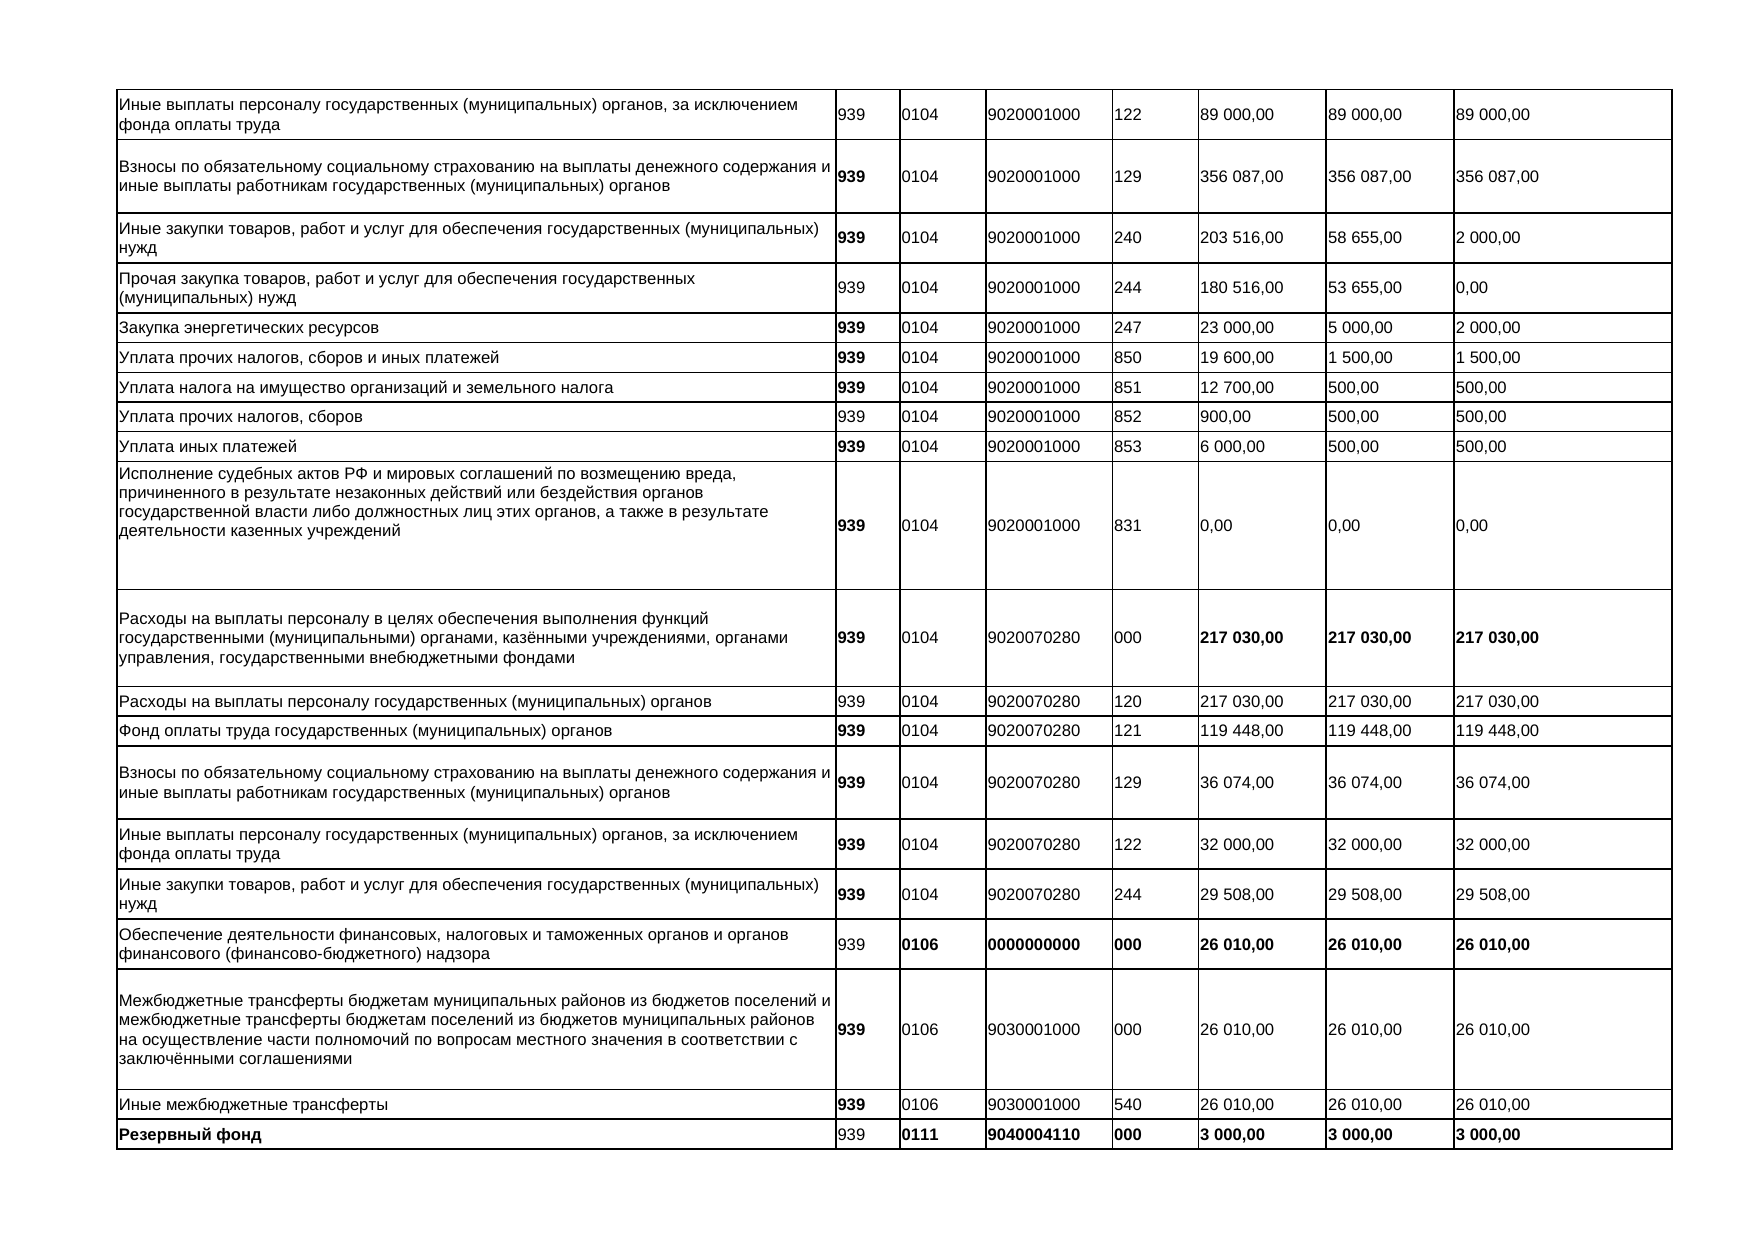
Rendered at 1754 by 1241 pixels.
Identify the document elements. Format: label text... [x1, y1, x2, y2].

table_cell 244 [1113, 264, 1198, 312]
table_cell 3 000,00 [1455, 1120, 1671, 1148]
table_cell 0104 [901, 343, 985, 371]
table_cell 0,00 [1455, 264, 1671, 312]
table_cell 26 010,00 [1327, 970, 1453, 1089]
table_cell 9020001000 [987, 90, 1112, 139]
table_cell Прочая закупка товаров, работ и услуг для обеспечения государственных (муниципальных) нужд [118, 264, 835, 312]
table_cell 0104 [901, 214, 985, 262]
table_cell 29 508,00 [1455, 870, 1671, 918]
table_cell 26 010,00 [1455, 920, 1671, 968]
table_cell 26 010,00 [1327, 920, 1453, 968]
table_cell 9020001000 [987, 264, 1112, 312]
table_cell 000 [1113, 590, 1198, 686]
table_cell Резервный фонд [118, 1120, 835, 1148]
table_cell 0106 [901, 920, 985, 968]
table_cell Обеспечение деятельности финансовых, налоговых и таможенных органов и органов финансового (финансово-бюджетного) надзора [118, 920, 835, 968]
table_cell 500,00 [1455, 432, 1671, 461]
table_cell 500,00 [1327, 432, 1453, 461]
table_cell 939 [837, 373, 899, 401]
table_cell 939 [837, 1120, 899, 1148]
table_cell Уплата прочих налогов, сборов и иных платежей [118, 343, 835, 371]
table_cell 000 [1113, 970, 1198, 1089]
table_cell 0111 [901, 1120, 985, 1148]
table_cell 32 000,00 [1199, 820, 1325, 868]
table_cell 0104 [901, 314, 985, 342]
table_cell 900,00 [1199, 403, 1325, 431]
table_cell 939 [837, 403, 899, 431]
table_cell 0104 [901, 590, 985, 686]
table_cell 939 [837, 432, 899, 461]
table_cell 2 000,00 [1455, 314, 1671, 342]
table_cell 217 030,00 [1455, 590, 1671, 686]
table_cell 939 [837, 1090, 899, 1118]
table_cell 939 [837, 717, 899, 745]
table_cell 119 448,00 [1455, 717, 1671, 745]
table_cell 850 [1113, 343, 1198, 371]
table_cell 26 010,00 [1199, 920, 1325, 968]
table_cell 9030001000 [987, 1090, 1112, 1118]
table_cell 129 [1113, 140, 1198, 212]
table_cell 939 [837, 314, 899, 342]
table_cell 9020070280 [987, 687, 1112, 715]
table_cell 122 [1113, 90, 1198, 139]
table_cell 119 448,00 [1327, 717, 1453, 745]
table_cell 500,00 [1455, 403, 1671, 431]
table_cell 244 [1113, 870, 1198, 918]
table_cell 9020001000 [987, 373, 1112, 401]
table_cell Межбюджетные трансферты бюджетам муниципальных районов из бюджетов поселений и межбюджетные трансферты бюджетам поселений из бюджетов муниципальных районов на осуществление части полномочий по вопросам местного значения в соответствии с заключёнными соглашениями [118, 970, 835, 1089]
table_cell Иные выплаты персоналу государственных (муниципальных) органов, за исключением фонда оплаты труда [118, 90, 835, 139]
table_cell 26 010,00 [1199, 970, 1325, 1089]
table_cell 939 [837, 687, 899, 715]
table_cell 1 500,00 [1327, 343, 1453, 371]
table_cell 939 [837, 462, 899, 589]
table_cell 9020070280 [987, 717, 1112, 745]
table_cell 9020070280 [987, 870, 1112, 918]
table_cell Иные межбюджетные трансферты [118, 1090, 835, 1118]
table_cell 129 [1113, 747, 1198, 818]
table_cell 29 508,00 [1199, 870, 1325, 918]
table_cell 217 030,00 [1327, 687, 1453, 715]
table_cell 36 074,00 [1199, 747, 1325, 818]
table_cell 9020070280 [987, 820, 1112, 868]
table_cell 000 [1113, 1120, 1198, 1148]
table_cell 36 074,00 [1455, 747, 1671, 818]
table_cell 217 030,00 [1455, 687, 1671, 715]
table_cell 180 516,00 [1199, 264, 1325, 312]
table_cell 32 000,00 [1455, 820, 1671, 868]
table_cell 89 000,00 [1455, 90, 1671, 139]
table_cell 6 000,00 [1199, 432, 1325, 461]
table_cell 240 [1113, 214, 1198, 262]
table_cell 939 [837, 870, 899, 918]
table_cell 9020001000 [987, 314, 1112, 342]
table_cell Фонд оплаты труда государственных (муниципальных) органов [118, 717, 835, 745]
table_cell 000 [1113, 920, 1198, 968]
table_cell 9020001000 [987, 343, 1112, 371]
table_cell 9020070280 [987, 747, 1112, 818]
table_cell 2 000,00 [1455, 214, 1671, 262]
table_cell 26 010,00 [1327, 1090, 1453, 1118]
table_cell Взносы по обязательному социальному страхованию на выплаты денежного содержания и иные выплаты работникам государственных (муниципальных) органов [118, 140, 835, 212]
table_cell 217 030,00 [1199, 590, 1325, 686]
table_cell 500,00 [1455, 373, 1671, 401]
table_cell 939 [837, 590, 899, 686]
table_cell 0104 [901, 90, 985, 139]
table_cell 356 087,00 [1199, 140, 1325, 212]
table_cell 19 600,00 [1199, 343, 1325, 371]
table_cell 9020001000 [987, 432, 1112, 461]
table_cell 356 087,00 [1455, 140, 1671, 212]
table_cell 119 448,00 [1199, 717, 1325, 745]
table_cell 9020001000 [987, 140, 1112, 212]
table_cell 831 [1113, 462, 1198, 589]
table_cell 217 030,00 [1199, 687, 1325, 715]
table_cell 939 [837, 820, 899, 868]
table_cell 500,00 [1327, 403, 1453, 431]
table_cell 540 [1113, 1090, 1198, 1118]
table_cell 939 [837, 970, 899, 1089]
table_cell 500,00 [1327, 373, 1453, 401]
table_cell 89 000,00 [1199, 90, 1325, 139]
table_cell 12 700,00 [1199, 373, 1325, 401]
table_cell 9020070280 [987, 590, 1112, 686]
table_cell 26 010,00 [1455, 1090, 1671, 1118]
table_cell Иные закупки товаров, работ и услуг для обеспечения государственных (муниципальных) нужд [118, 214, 835, 262]
table_cell 0104 [901, 462, 985, 589]
table_cell 0,00 [1199, 462, 1325, 589]
table_cell 939 [837, 264, 899, 312]
table_cell 0104 [901, 820, 985, 868]
table_cell 939 [837, 90, 899, 139]
table_cell 0104 [901, 870, 985, 918]
table_cell 26 010,00 [1455, 970, 1671, 1089]
table_cell 121 [1113, 717, 1198, 745]
table_cell Уплата иных платежей [118, 432, 835, 461]
table_cell 3 000,00 [1327, 1120, 1453, 1148]
table_cell 247 [1113, 314, 1198, 342]
table_cell 0104 [901, 432, 985, 461]
table_cell Исполнение судебных актов РФ и мировых соглашений по возмещению вреда, причиненного в результате незаконных действий или бездействия органов государственной власти либо должностных лиц этих органов, а также в результате деятельности казенных учреждений [118, 462, 835, 589]
table_cell 0104 [901, 403, 985, 431]
table_cell 217 030,00 [1327, 590, 1453, 686]
table_cell 23 000,00 [1199, 314, 1325, 342]
table_cell 3 000,00 [1199, 1120, 1325, 1148]
table_cell 9020001000 [987, 214, 1112, 262]
table_cell 9020001000 [987, 403, 1112, 431]
table_cell 0104 [901, 373, 985, 401]
table_cell 0,00 [1455, 462, 1671, 589]
table_cell 1 500,00 [1455, 343, 1671, 371]
table_cell 32 000,00 [1327, 820, 1453, 868]
table_cell 26 010,00 [1199, 1090, 1325, 1118]
table_cell 122 [1113, 820, 1198, 868]
table_cell Взносы по обязательному социальному страхованию на выплаты денежного содержания и иные выплаты работникам государственных (муниципальных) органов [118, 747, 835, 818]
table_cell 89 000,00 [1327, 90, 1453, 139]
table_cell 939 [837, 140, 899, 212]
table_cell 939 [837, 214, 899, 262]
table_cell 853 [1113, 432, 1198, 461]
table_cell 852 [1113, 403, 1198, 431]
table_cell 0106 [901, 1090, 985, 1118]
table_cell 851 [1113, 373, 1198, 401]
table_cell 0104 [901, 687, 985, 715]
table_cell 9020001000 [987, 462, 1112, 589]
table_cell Закупка энергетических ресурсов [118, 314, 835, 342]
table_cell 0104 [901, 264, 985, 312]
table_cell 0106 [901, 970, 985, 1089]
table_cell 939 [837, 343, 899, 371]
table_cell 0104 [901, 717, 985, 745]
table_cell Уплата прочих налогов, сборов [118, 403, 835, 431]
table_cell 36 074,00 [1327, 747, 1453, 818]
table_cell 9040004110 [987, 1120, 1112, 1148]
table_cell 0104 [901, 140, 985, 212]
table_cell Уплата налога на имущество организаций и земельного налога [118, 373, 835, 401]
table_cell 0,00 [1327, 462, 1453, 589]
table_cell 5 000,00 [1327, 314, 1453, 342]
table_cell 53 655,00 [1327, 264, 1453, 312]
table_cell 58 655,00 [1327, 214, 1453, 262]
table_cell 939 [837, 920, 899, 968]
table_cell 0104 [901, 747, 985, 818]
table_cell Иные выплаты персоналу государственных (муниципальных) органов, за исключением фонда оплаты труда [118, 820, 835, 868]
table_cell Расходы на выплаты персоналу в целях обеспечения выполнения функций государственными (муниципальными) органами, казёнными учреждениями, органами управления, государственными внебюджетными фондами [118, 590, 835, 686]
table_cell Иные закупки товаров, работ и услуг для обеспечения государственных (муниципальных) нужд [118, 870, 835, 918]
table_cell 203 516,00 [1199, 214, 1325, 262]
table_cell 939 [837, 747, 899, 818]
table_cell Расходы на выплаты персоналу государственных (муниципальных) органов [118, 687, 835, 715]
table_cell 356 087,00 [1327, 140, 1453, 212]
table_cell 0000000000 [987, 920, 1112, 968]
table_cell 9030001000 [987, 970, 1112, 1089]
table_cell 29 508,00 [1327, 870, 1453, 918]
table_cell 120 [1113, 687, 1198, 715]
